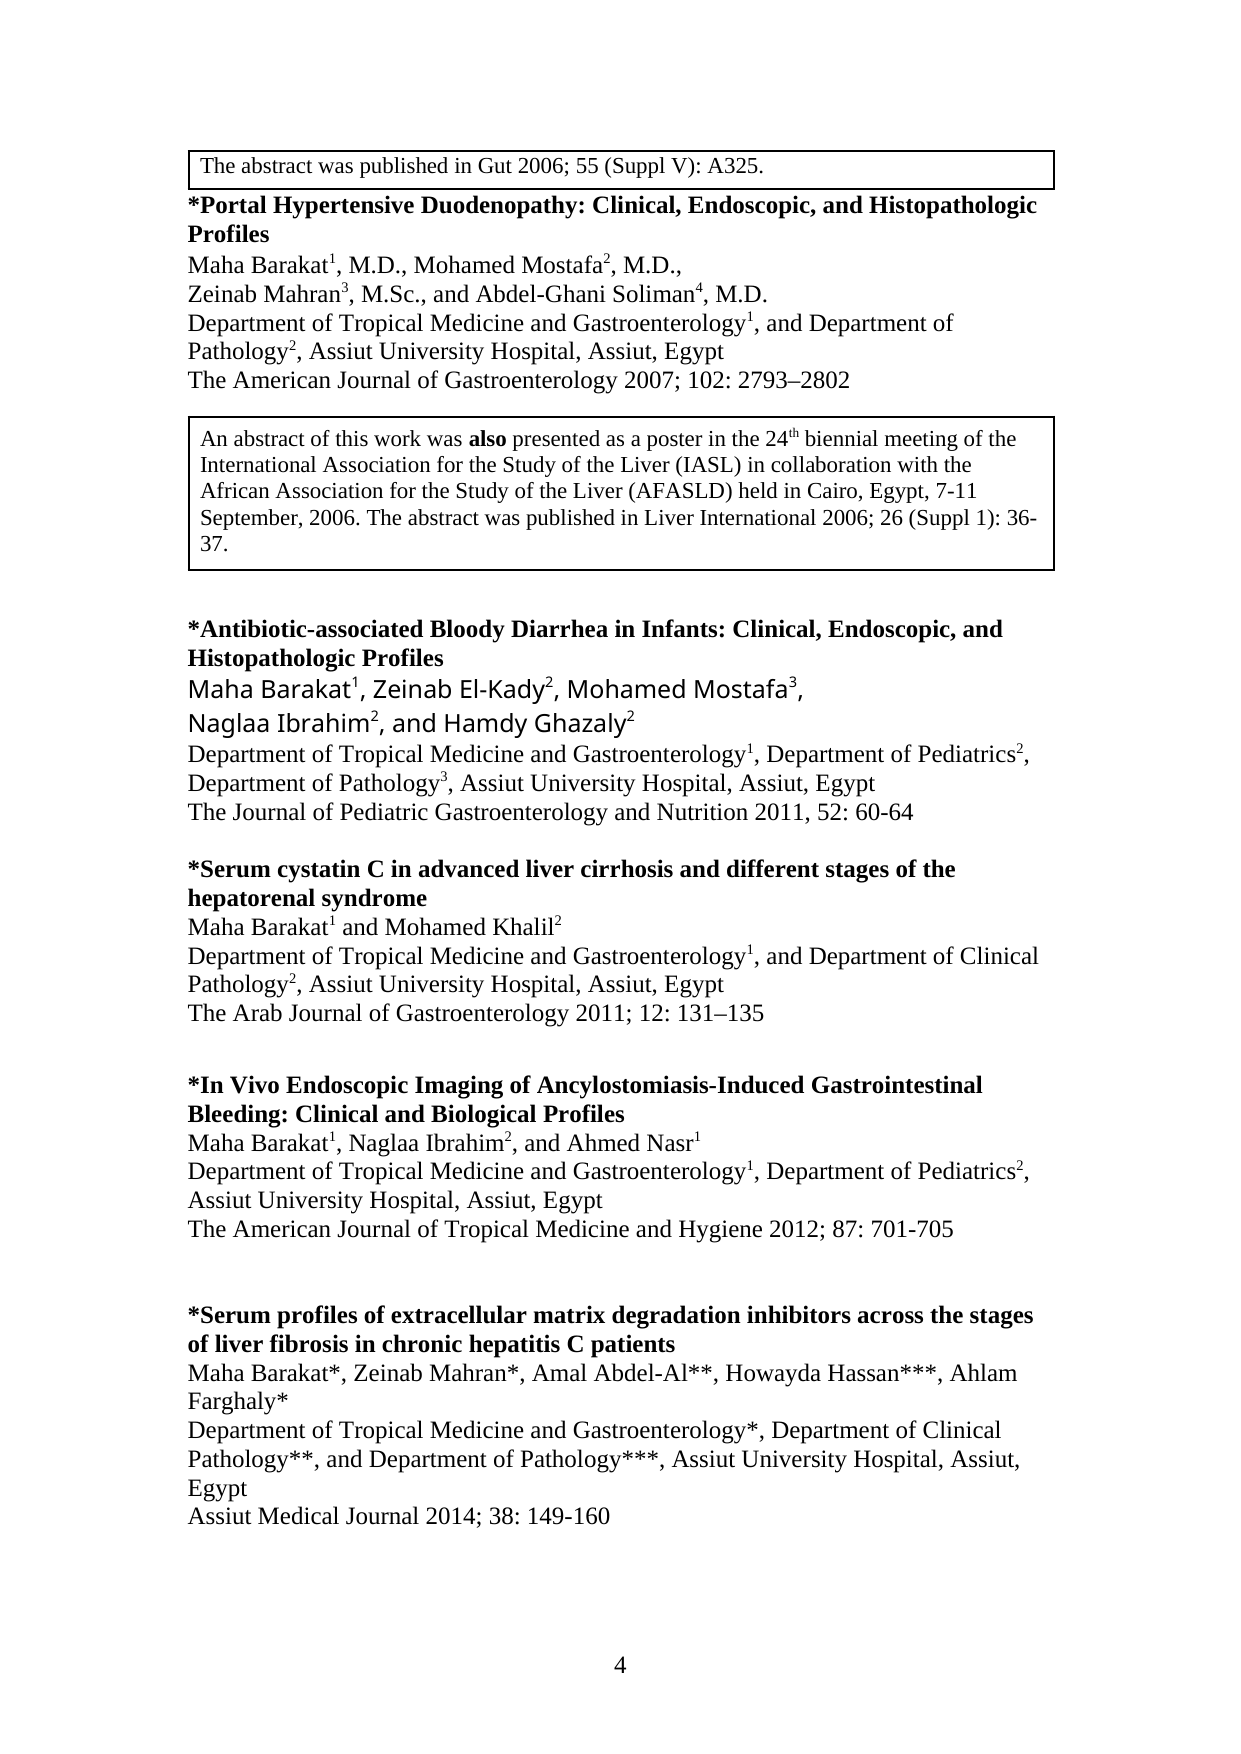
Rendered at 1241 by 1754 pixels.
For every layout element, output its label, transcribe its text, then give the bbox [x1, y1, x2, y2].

text The American Journal of Gastroenterology 2007; 102: 2793–2802 [187, 365, 1053, 394]
text Department of Tropical Medicine and Gastroenterology1, Department of Pediatrics2, Assiut University Hospital, Assiut, Egypt [187, 1156, 1053, 1214]
text Department of Tropical Medicine and Gastroenterology1, Department of Pediatrics2, Department of Pathology3, Assiut University Hospital, Assiut, Egypt [187, 739, 1053, 797]
text *Serum profiles of extracellular matrix degradation inhibitors across the stages of liver fibrosis in chronic hepatitis C patients [187, 1300, 1053, 1358]
text Zeinab Mahran3, M.Sc., and Abdel-Ghani Soliman4, M.D. [187, 279, 1053, 308]
text Maha Barakat*, Zeinab Mahran*, Amal Abdel-Al**, Howayda Hassan***, Ahlam Farghaly* [187, 1358, 1053, 1415]
text *In Vivo Endoscopic Imaging of Ancylostomiasis-Induced Gastrointestinal Bleeding: Clinical and Biological Profiles [187, 1070, 1053, 1128]
table_header An abstract of this work was also presented as a poster in the 24th biennial meeting of the International Association for the Study of the Liver (IASL) in collaboration with the African Association for the Study of the Liver (AFASLD) held in Cairo, Egypt, 7-11 September, 2006. The abstract was published in Liver International 2006; 26 (Suppl 1): 36-37. [190, 418, 1053, 569]
text Department of Tropical Medicine and Gastroenterology1, and Department of Clinical Pathology2, Assiut University Hospital, Assiut, Egypt [187, 941, 1053, 998]
text Maha Barakat1 and Mohamed Khalil2 [187, 912, 1053, 941]
text Maha Barakat1, Naglaa Ibrahim2, and Ahmed Nasr1 [187, 1128, 1053, 1156]
text The Arab Journal of Gastroenterology 2011; 12: 131–135 [187, 998, 1053, 1027]
text Department of Tropical Medicine and Gastroenterology*, Department of Clinical Pathology**, and Department of Pathology***, Assiut University Hospital, Assiut, Egypt [187, 1415, 1053, 1501]
text Maha Barakat1, M.D., Mohamed Mostafa2, M.D., [187, 250, 1053, 279]
text *Portal Hypertensive Duodenopathy: Clinical, Endoscopic, and Histopathologic Profiles [187, 190, 1053, 248]
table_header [190, 152, 1053, 188]
text The Journal of Pediatric Gastroenterology and Nutrition 2011, 52: 60-64 [187, 797, 1053, 826]
text Department of Tropical Medicine and Gastroenterology1, and Department of Pathology2, Assiut University Hospital, Assiut, Egypt [187, 308, 1053, 365]
text *Serum cystatin C in advanced liver cirrhosis and different stages of the hepatorenal syndrome [187, 854, 1053, 912]
text The American Journal of Tropical Medicine and Hygiene 2012; 87: 701-705 [187, 1214, 1053, 1243]
text *Antibiotic-associated Bloody Diarrhea in Infants: Clinical, Endoscopic, and Histopathologic Profiles [187, 614, 1053, 671]
text Assiut Medical Journal 2014; 38: 149-160 [187, 1501, 1053, 1530]
text Naglaa Ibrahim2, and Hamdy Ghazaly2 [187, 705, 1053, 739]
text Maha Barakat1, Zeinab El-Kady2, Mohamed Mostafa3, [187, 671, 1053, 705]
